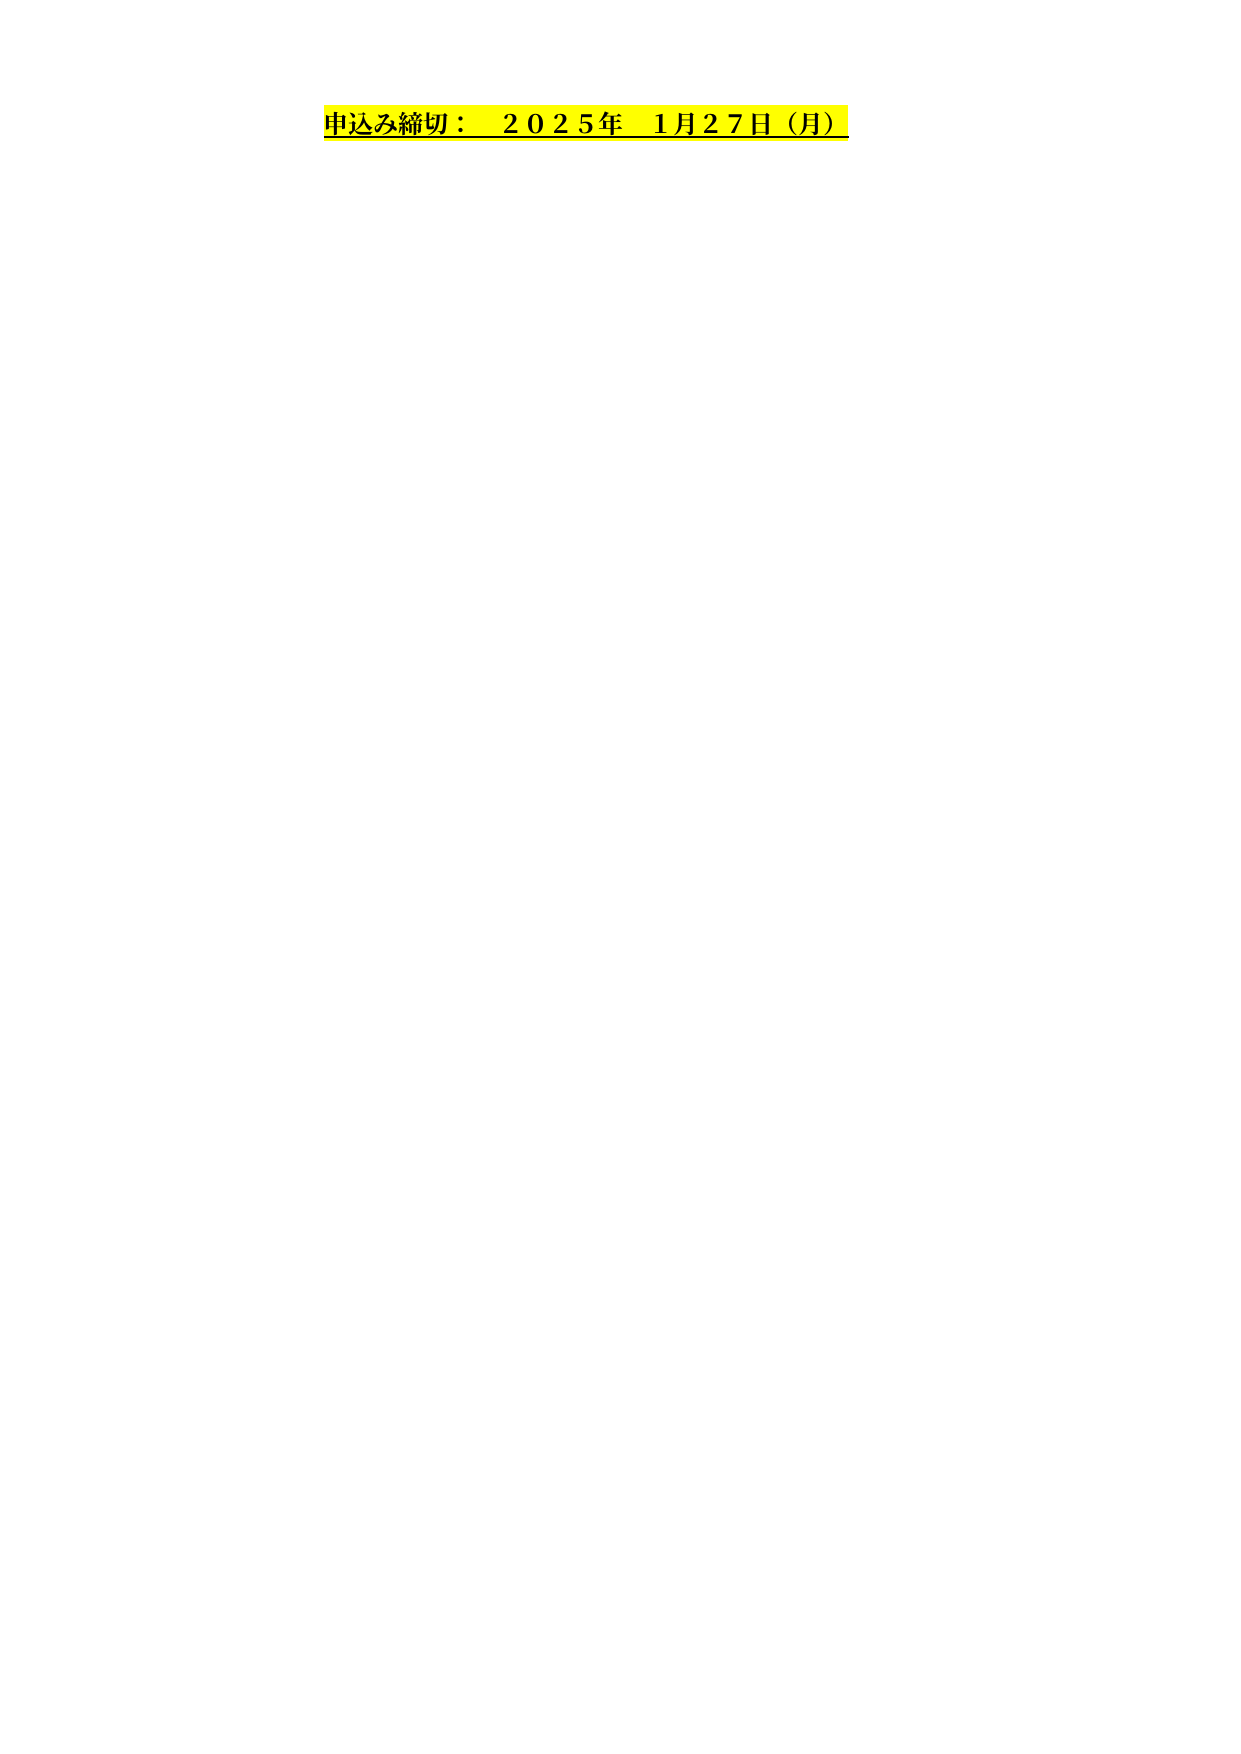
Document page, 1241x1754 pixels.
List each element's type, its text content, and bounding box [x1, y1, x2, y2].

text 申込み締切： ２０２５年 １月２７日（月） [148, 104, 1181, 142]
